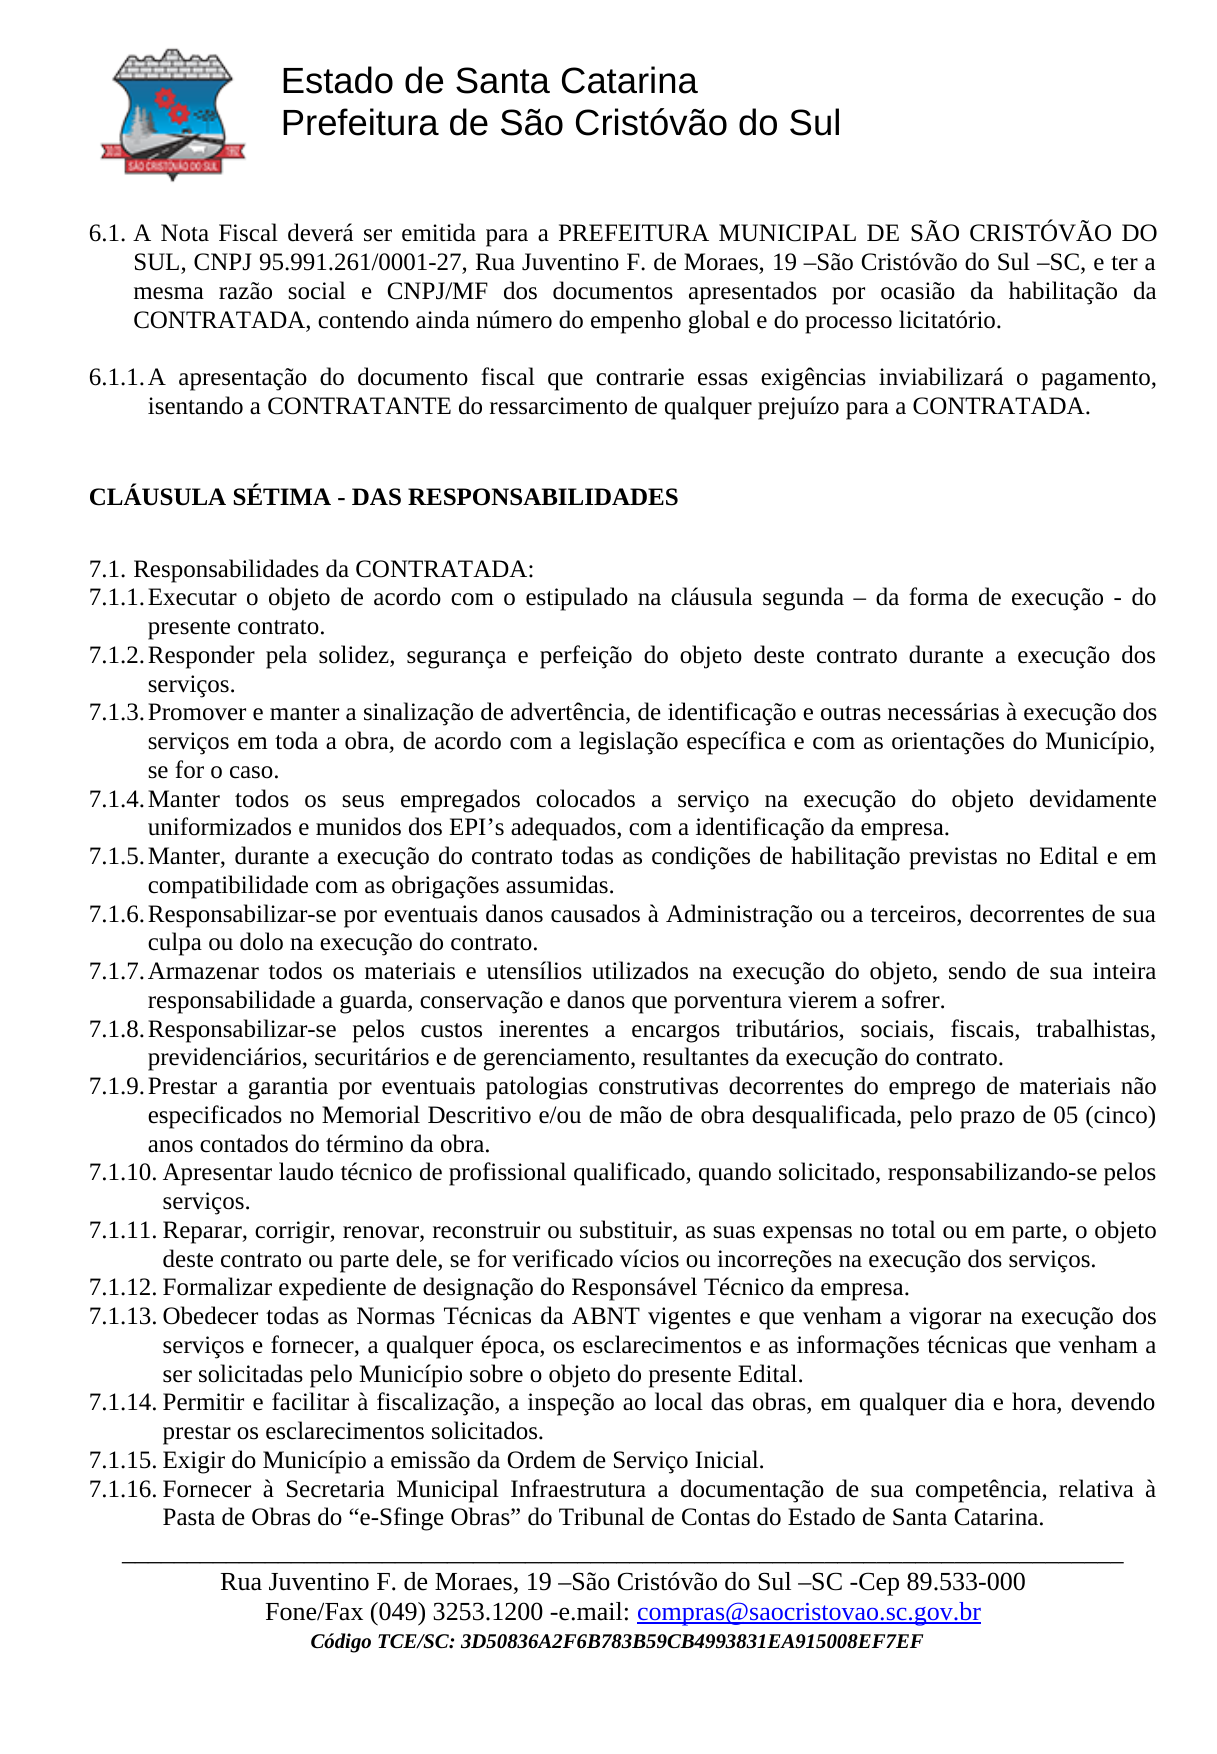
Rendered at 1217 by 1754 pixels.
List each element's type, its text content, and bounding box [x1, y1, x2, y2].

list Permitir e facilitar à fiscalização, a inspeção ao local das obras, em qualquer dia e hora, devendo prestar os esclarecimentos solicitados. [89, 1387, 1158, 1445]
list Formalizar expediente de designação do Responsável Técnico da empresa. [89, 1272, 1158, 1301]
list Apresentar laudo técnico de profissional qualificado, quando solicitado, responsabilizando-se pelos serviços. [89, 1157, 1158, 1215]
list Responsabilizar-se pelos custos inerentes a encargos tributários, sociais, fiscais, trabalhistas, previdenciários, securitários e de gerenciamento, resultantes da execução do contrato. [89, 1014, 1158, 1071]
list Manter todos os seus empregados colocados a serviço na execução do objeto devidamente uniformizados e munidos dos EPI’s adequados, com a identificação da empresa. [89, 784, 1158, 841]
list Fornecer à Secretaria Municipal Infraestrutura a documentação de sua competência, relativa à Pasta de Obras do “e-Sfinge Obras” do Tribunal de Contas do Estado de Santa Catarina. [89, 1474, 1158, 1531]
list A apresentação do documento fiscal que contrarie essas exigências inviabilizará o pagamento, isentando a CONTRATANTE do ressarcimento de qualquer prejuízo para a CONTRATADA. [89, 362, 1158, 420]
list Prestar a garantia por eventuais patologias construtivas decorrentes do emprego de materiais não especificados no Memorial Descritivo e/ou de mão de obra desqualificada, pelo prazo de 05 (cinco) anos contados do término da obra. [89, 1071, 1158, 1157]
list Manter, durante a execução do contrato todas as condições de habilitação previstas no Edital e em compatibilidade com as obrigações assumidas. [89, 841, 1158, 899]
picture [95, 37, 254, 196]
list Obedecer todas as Normas Técnicas da ABNT vigentes e que venham a vigorar na execução dos serviços e fornecer, a qualquer época, os esclarecimentos e as informações técnicas que venham a ser solicitadas pelo Município sobre o objeto do presente Edital. [89, 1301, 1158, 1387]
list Responsabilidades da CONTRATADA: [89, 554, 1158, 582]
list Responder pela solidez, segurança e perfeição do objeto deste contrato durante a execução dos serviços. [89, 640, 1158, 697]
list Executar o objeto de acordo com o estipulado na cláusula segunda – da forma de execução - do presente contrato. [89, 582, 1158, 640]
list Responsabilizar-se por eventuais danos causados à Administração ou a terceiros, decorrentes de sua culpa ou dolo na execução do contrato. [89, 899, 1158, 956]
list Exigir do Município a emissão da Ordem de Serviço Inicial. [89, 1445, 1158, 1474]
list A Nota Fiscal deverá ser emitida para a PREFEITURA MUNICIPAL DE SÃO CRISTÓVÃO DO SUL, CNPJ 95.991.261/0001-27, Rua Juventino F. de Moraes, 19 –São Cristóvão do Sul –SC, e ter a mesma razão social e CNPJ/MF dos documentos apresentados por ocasião da habilitação da CONTRATADA, contendo ainda número do empenho global e do processo licitatório. [89, 218, 1158, 333]
list Reparar, corrigir, renovar, reconstruir ou substituir, as suas expensas no total ou em parte, o objeto deste contrato ou parte dele, se for verificado vícios ou incorreções na execução dos serviços. [89, 1215, 1158, 1272]
subtitle CLÁUSULA SÉTIMA - DAS RESPONSABILIDADES [89, 482, 1158, 511]
list Armazenar todos os materiais e utensílios utilizados na execução do objeto, sendo de sua inteira responsabilidade a guarda, conservação e danos que porventura vierem a sofrer. [89, 956, 1158, 1014]
list Promover e manter a sinalização de advertência, de identificação e outras necessárias à execução dos serviços em toda a obra, de acordo com a legislação específica e com as orientações do Município, se for o caso. [89, 697, 1158, 784]
